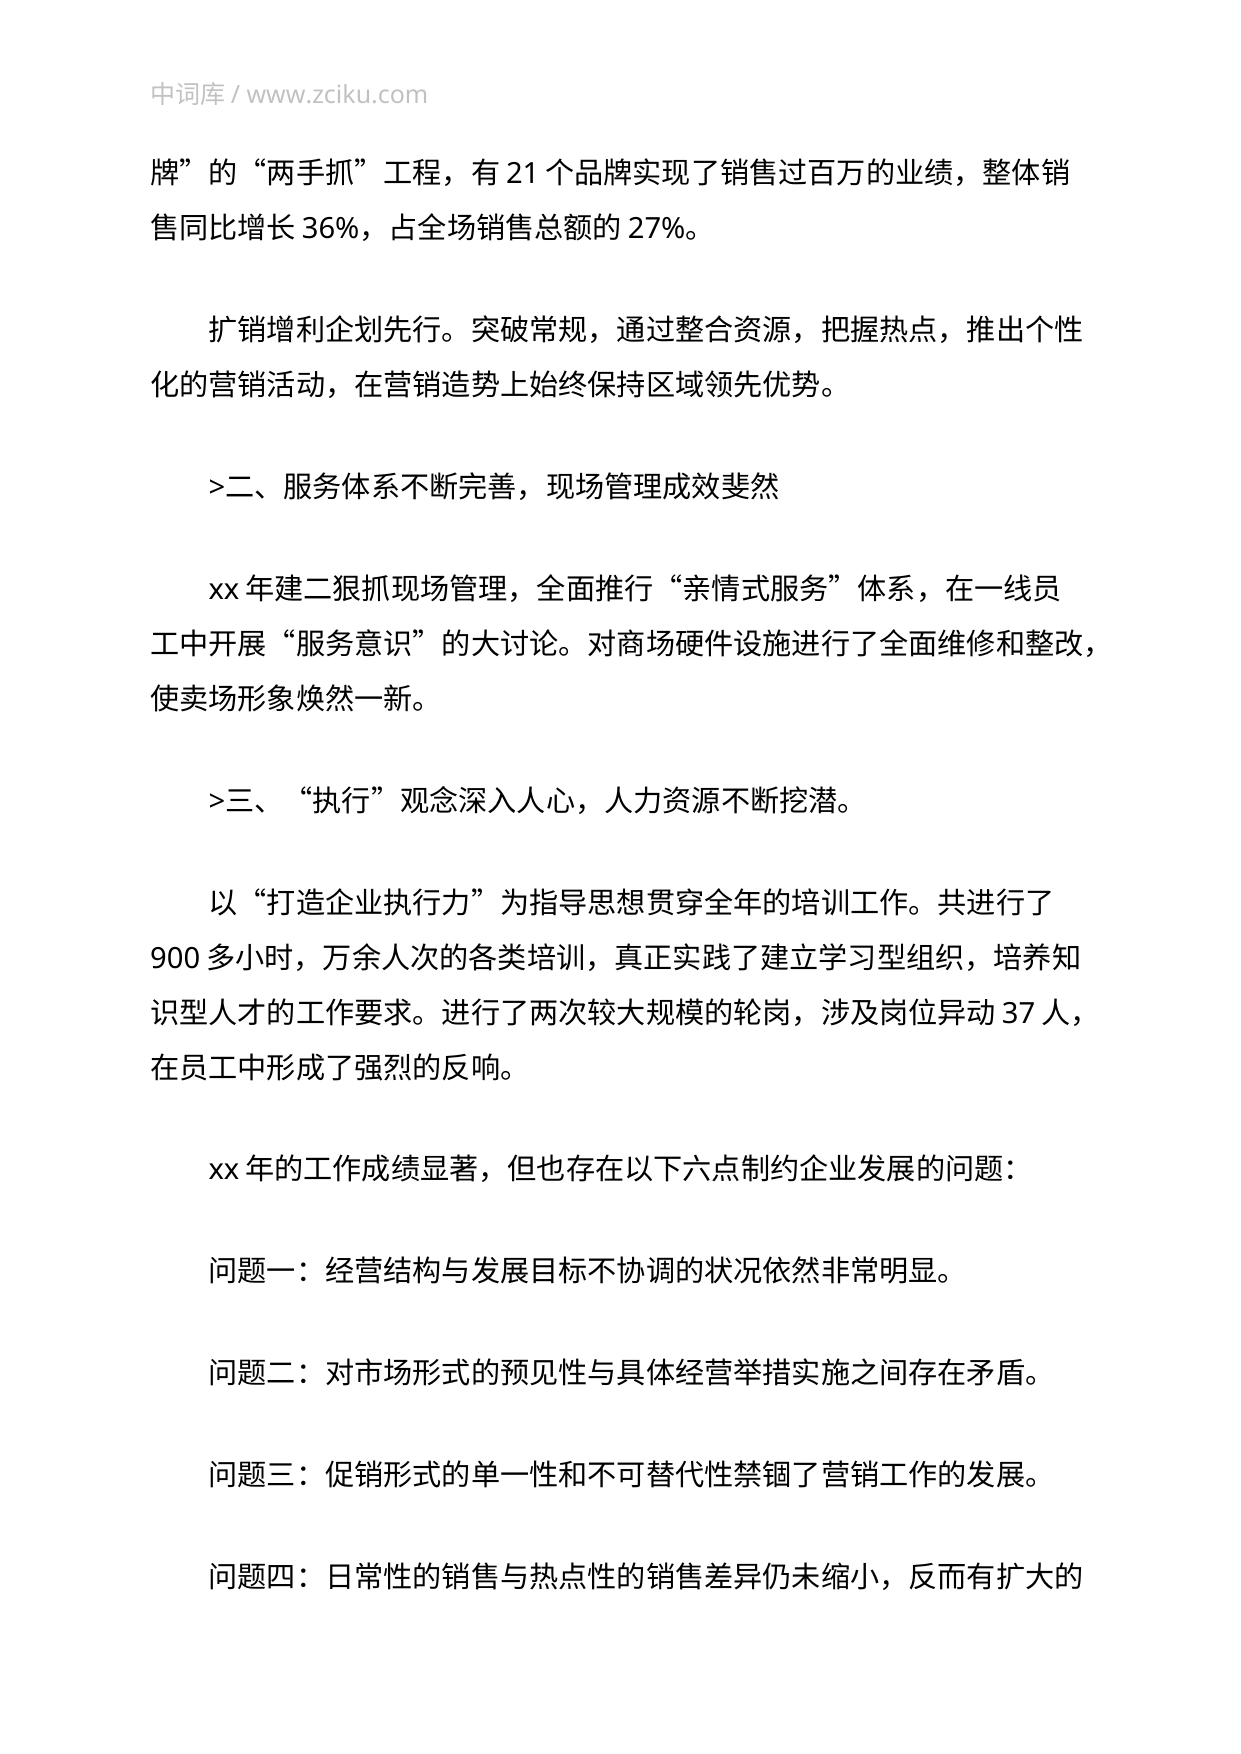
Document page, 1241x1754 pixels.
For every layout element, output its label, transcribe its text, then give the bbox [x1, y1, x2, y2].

text xx年建二狠抓现场管理，全面推行“亲情式服务”体系，在一线员工中开展“服务意识”的大讨论。对商场硬件设施进行了全面维修和整改，使卖场形象焕然一新。 [150, 566, 1090, 718]
text 扩销增利企划先行。突破常规，通过整合资源，把握热点，推出个性化的营销活动，在营销造势上始终保持区域领先优势。 [150, 307, 1090, 404]
text >三、“执行”观念深入人心，人力资源不断挖潜。 [150, 777, 1090, 820]
text 问题二：对市场形式的预见性与具体经营举措实施之间存在矛盾。 [150, 1350, 1090, 1392]
text 以“打造企业执行力”为指导思想贯穿全年的培训工作。共进行了900多小时，万余人次的各类培训，真正实践了建立学习型组织，培养知识型人才的工作要求。进行了两次较大规模的轮岗，涉及岗位异动37人，在员工中形成了强烈的反响。 [150, 879, 1090, 1086]
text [150, 1553, 1090, 1596]
text xx年的工作成绩显著，但也存在以下六点制约企业发展的问题： [150, 1146, 1090, 1188]
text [150, 150, 1090, 247]
text >二、服务体系不断完善，现场管理成效斐然 [150, 464, 1090, 506]
text 问题一：经营结构与发展目标不协调的状况依然非常明显。 [150, 1248, 1090, 1290]
text 问题三：促销形式的单一性和不可替代性禁锢了营销工作的发展。 [150, 1451, 1090, 1494]
